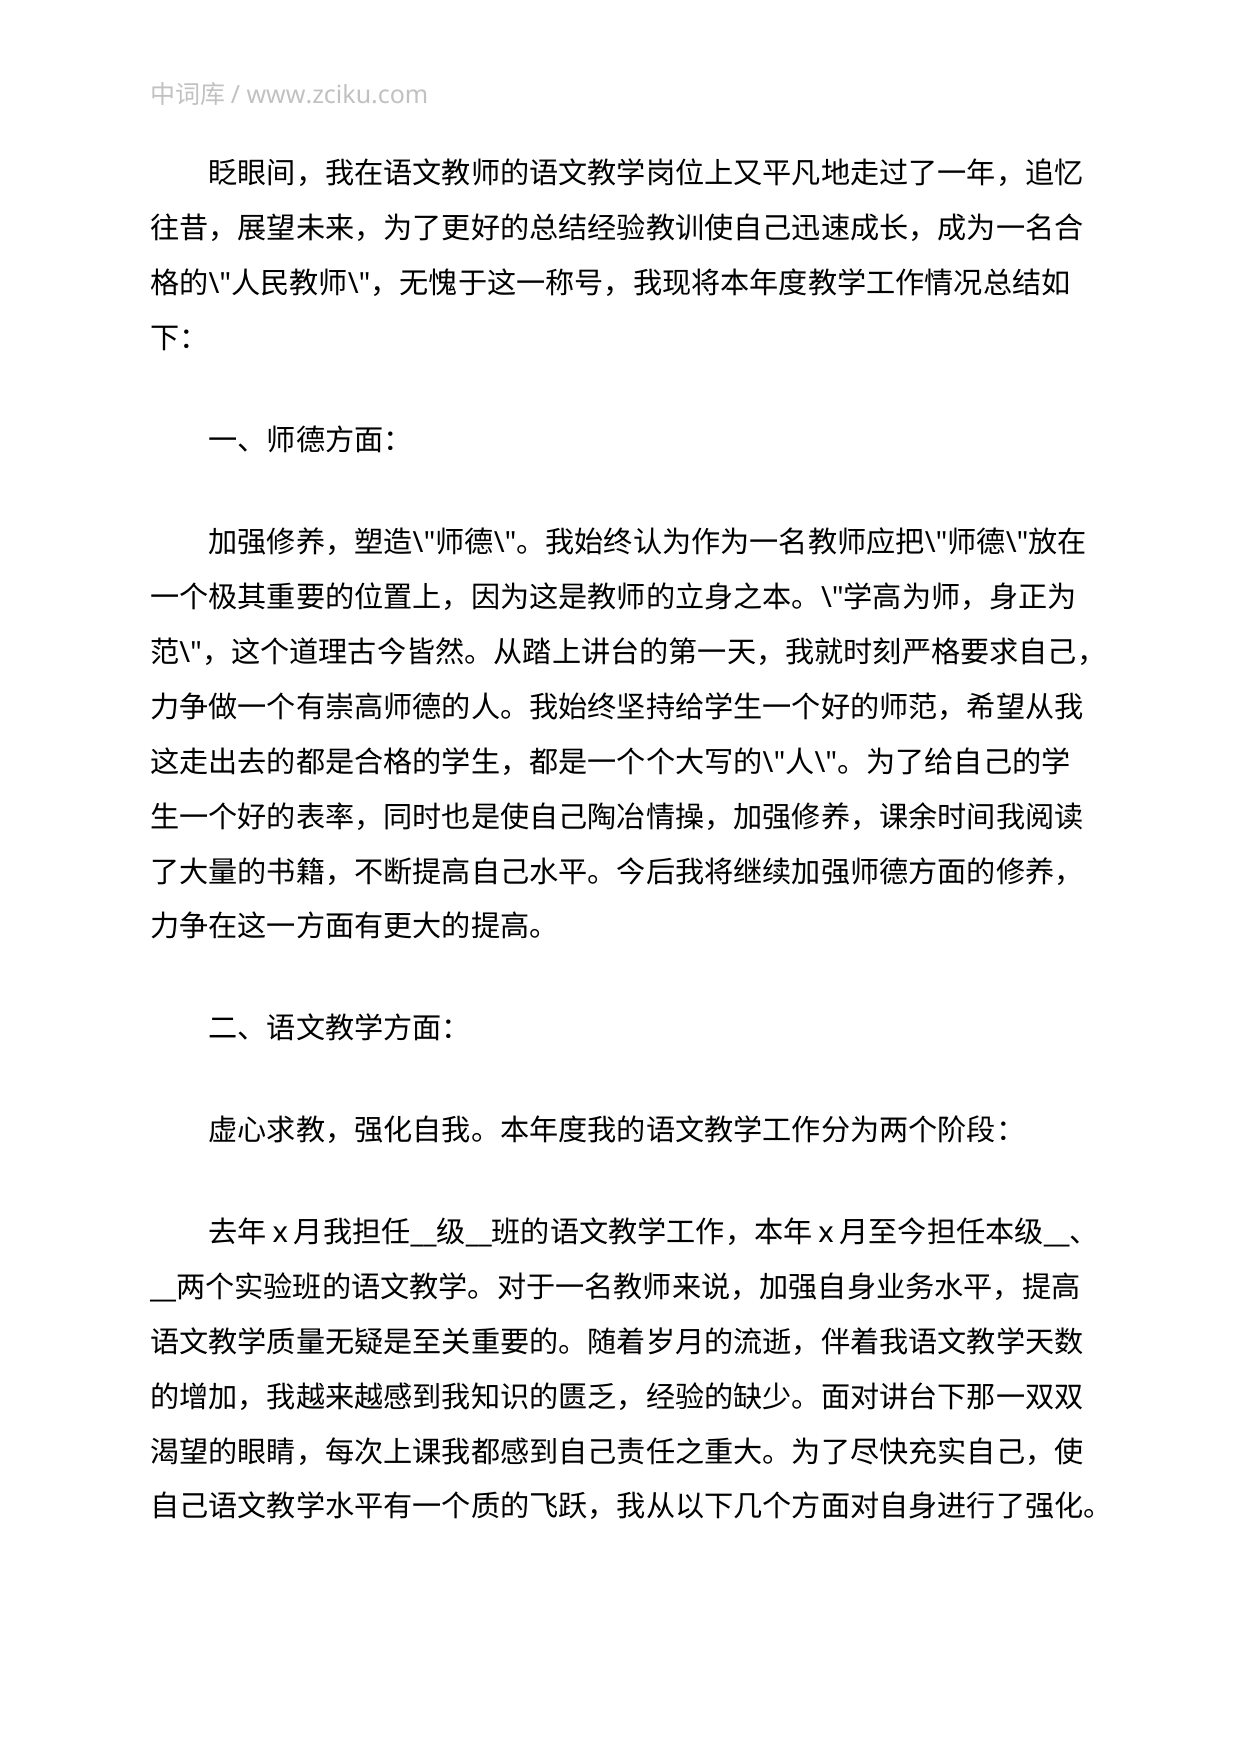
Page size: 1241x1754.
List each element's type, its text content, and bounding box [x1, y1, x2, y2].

text 一、师德方面： [150, 417, 1090, 459]
text 眨眼间，我在语文教师的语文教学岗位上又平凡地走过了一年，追忆往昔，展望未来，为了更好的总结经验教训使自己迅速成长，成为一名合格的\"人民教师\"，无愧于这一称号，我现将本年度教学工作情况总结如下： [150, 150, 1090, 357]
text 去年x月我担任__级__班的语文教学工作，本年x月至今担任本级__、__两个实验班的语文教学。对于一名教师来说，加强自身业务水平，提高语文教学质量无疑是至关重要的。随着岁月的流逝，伴着我语文教学天数的增加，我越来越感到我知识的匮乏，经验的缺少。面对讲台下那一双双渴望的眼睛，每次上课我都感到自己责任之重大。为了尽快充实自己，使自己语文教学水平有一个质的飞跃，我从以下几个方面对自身进行了强化。 [150, 1208, 1090, 1525]
text 虚心求教，强化自我。本年度我的语文教学工作分为两个阶段： [150, 1107, 1090, 1149]
text 加强修养，塑造\"师德\"。我始终认为作为一名教师应把\"师德\"放在一个极其重要的位置上，因为这是教师的立身之本。\"学高为师，身正为范\"，这个道理古今皆然。从踏上讲台的第一天，我就时刻严格要求自己，力争做一个有崇高师德的人。我始终坚持给学生一个好的师范，希望从我这走出去的都是合格的学生，都是一个个大写的\"人\"。为了给自己的学生一个好的表率，同时也是使自己陶冶情操，加强修养，课余时间我阅读了大量的书籍，不断提高自己水平。今后我将继续加强师德方面的修养，力争在这一方面有更大的提高。 [150, 518, 1090, 945]
text 二、语文教学方面： [150, 1005, 1090, 1047]
